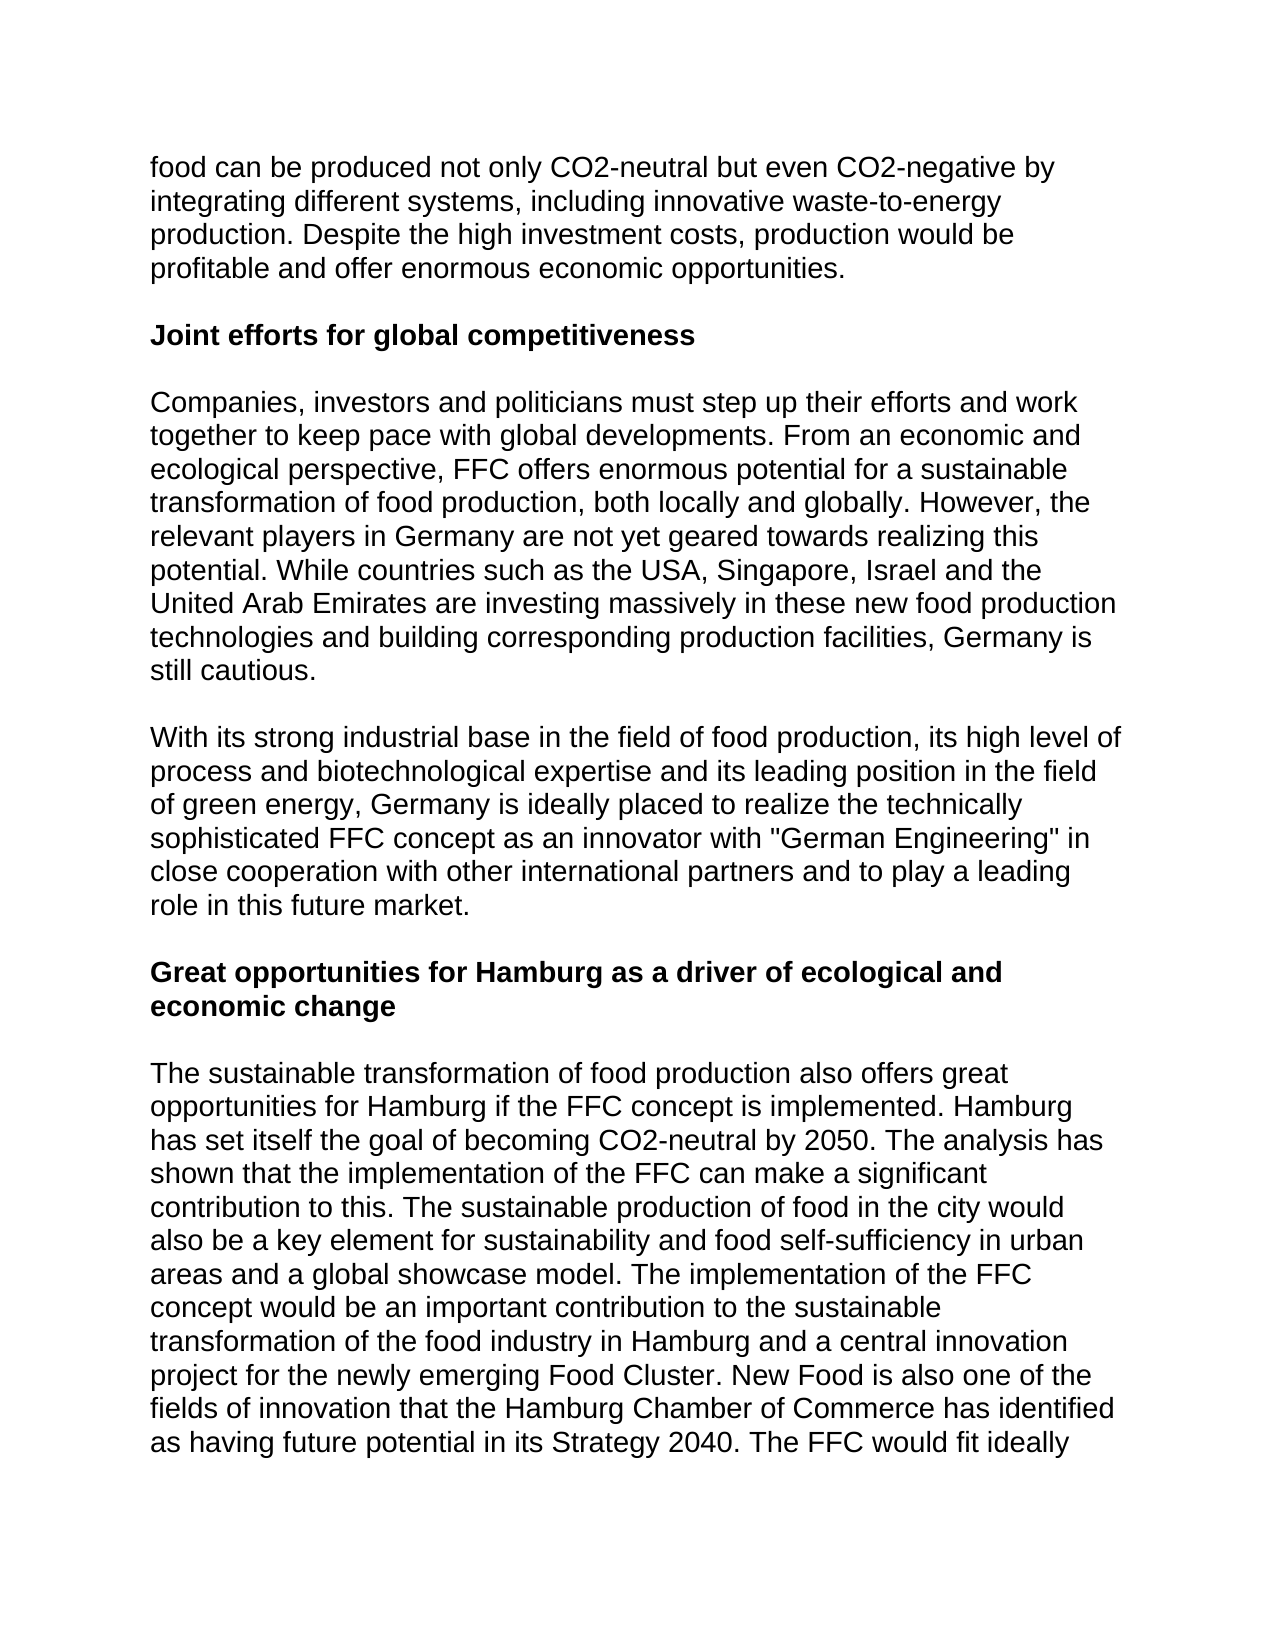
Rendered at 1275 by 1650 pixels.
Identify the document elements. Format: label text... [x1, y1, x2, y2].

text With its strong industrial base in the field of food production, its high level of process and biotechnological expertise and its leading position in the field of green energy, Germany is ideally placed to realize the technically sophisticated FFC concept as an innovator with "German Engineering" in close cooperation with other international partners and to play a leading role in this future market. [150, 720, 1125, 921]
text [150, 1056, 1125, 1458]
text Joint efforts for global competitiveness [150, 318, 1125, 351]
text Great opportunities for Hamburg as a driver of ecological and economic change [150, 955, 1125, 1022]
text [150, 150, 1125, 284]
text Companies, investors and politicians must step up their efforts and work together to keep pace with global developments. From an economic and ecological perspective, FFC offers enormous potential for a sustainable transformation of food production, both locally and globally. However, the relevant players in Germany are not yet geared towards realizing this potential. While countries such as the USA, Singapore, Israel and the United Arab Emirates are investing massively in these new food production technologies and building corresponding production facilities, Germany is still cautious. [150, 385, 1125, 687]
